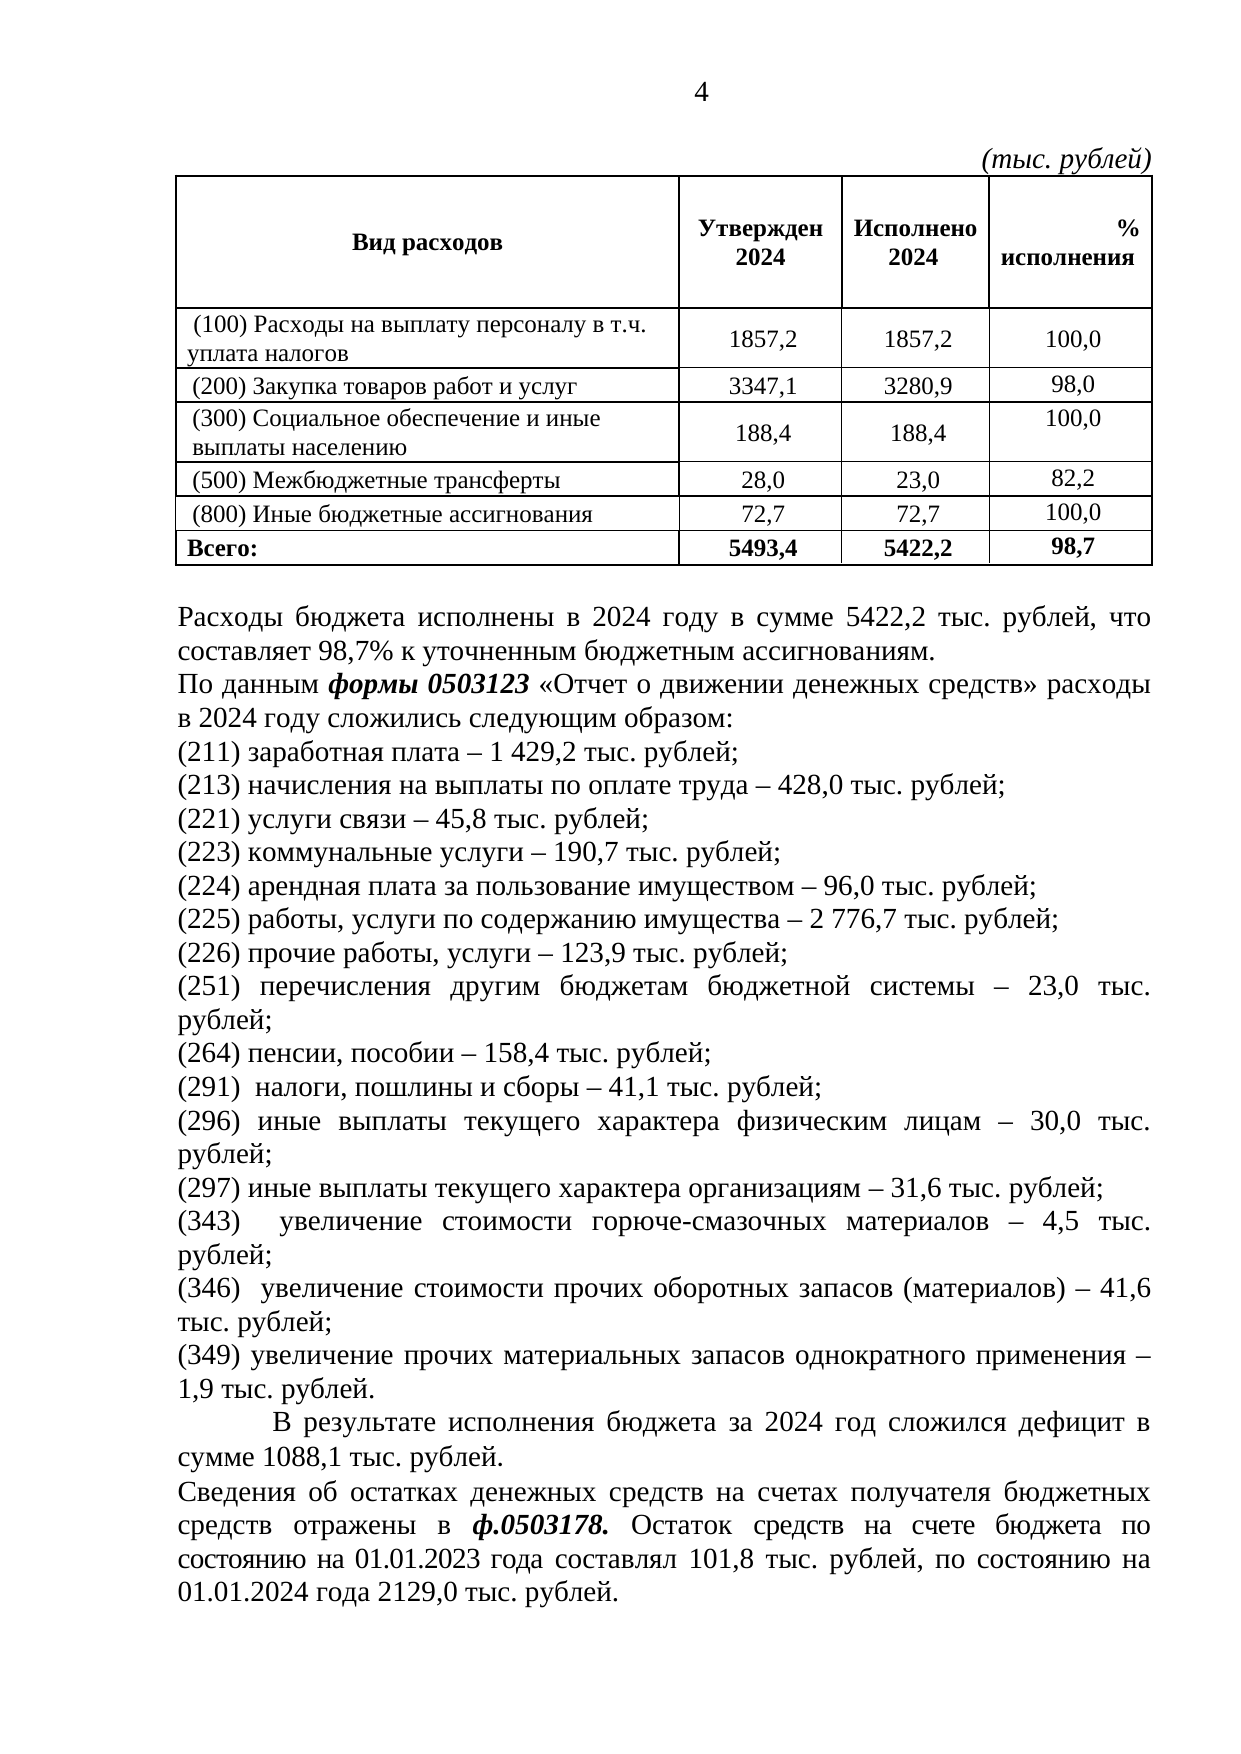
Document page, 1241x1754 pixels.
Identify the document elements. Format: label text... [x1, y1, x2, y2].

table_cell 188,4 [842, 403, 989, 461]
table_cell (800) Иные бюджетные ассигнования [176, 497, 679, 529]
text (тыс. рублей) [177, 141, 1152, 174]
text (264) пенсии, пособии – 158,4 тыс. рублей; [177, 1036, 1152, 1069]
table_cell 98,7 [989, 531, 1151, 564]
table_cell 1857,2 [680, 309, 841, 367]
table_cell 82,2 [990, 462, 1151, 495]
table_cell (500) Межбюджетные трансферты [177, 463, 678, 495]
table_cell 100,0 [990, 309, 1151, 367]
text (225) работы, услуги по содержанию имущества – 2 776,7 тыс. рублей; [177, 901, 1152, 935]
table_cell (300) Социальное обеспечение и иные выплаты населению [177, 403, 678, 461]
text (346) увеличение стоимости прочих оборотных запасов (материалов) – 41,6 тыс. рублей; [177, 1270, 1152, 1337]
text (211) заработная плата – 1 429,2 тыс. рублей; [177, 734, 1152, 767]
text Расходы бюджета исполнены в 2024 году в сумме 5422,2 тыс. рублей, что составляет 98,7% к уточненным бюджетным ассигнованиям. [177, 599, 1152, 667]
text Сведения об остатках денежных средств на счетах получателя бюджетных средств отражены в ф.0503178. Остаток средств на счете бюджета по состоянию на 01.01.2023 года составлял 101,8 тыс. рублей, по состоянию на 01.01.2024 года 2129,0 тыс. рублей. [177, 1474, 1152, 1608]
table_cell 3280,9 [842, 368, 989, 401]
text (221) услуги связи – 45,8 тыс. рублей; [177, 801, 1152, 834]
text (343) увеличение стоимости горюче-смазочных материалов – 4,5 тыс. рублей; [177, 1203, 1152, 1270]
table_cell 72,7 [842, 497, 989, 529]
table_cell 98,0 [990, 368, 1151, 401]
table_cell 5422,2 [842, 531, 989, 564]
table_cell 28,0 [680, 462, 841, 495]
table_header % исполнения [990, 177, 1151, 307]
table_header Исполнено 2024 [843, 177, 988, 307]
text (291) налоги, пошлины и сборы – 41,1 тыс. рублей; [177, 1069, 1152, 1103]
text (349) увеличение прочих материальных запасов однократного применения – 1,9 тыс. рублей. [177, 1337, 1152, 1404]
table_cell (200) Закупка товаров работ и услуг [177, 369, 678, 401]
text (223) коммунальные услуги – 190,7 тыс. рублей; [177, 834, 1152, 868]
table_cell 5493,4 [680, 531, 842, 564]
text По данным формы 0503123 «Отчет о движении денежных средств» расходы в 2024 году сложились следующим образом: [177, 667, 1152, 734]
table_cell 3347,1 [680, 368, 841, 401]
text (297) иные выплаты текущего характера организациям – 31,6 тыс. рублей; [177, 1170, 1152, 1203]
table_cell 72,7 [680, 497, 841, 529]
text (224) арендная плата за пользование имуществом – 96,0 тыс. рублей; [177, 868, 1152, 901]
table_cell 188,4 [680, 403, 841, 461]
table_cell 100,0 [990, 497, 1151, 529]
table_cell Всего: [177, 531, 678, 564]
table_header Утвержден 2024 [680, 177, 841, 307]
table_cell (100) Расходы на выплату персоналу в т.ч. уплата налогов [177, 309, 678, 367]
table_cell 100,0 [990, 403, 1151, 461]
table_cell 1857,2 [842, 309, 989, 367]
text (251) перечисления другим бюджетам бюджетной системы – 23,0 тыс. рублей; [177, 968, 1152, 1036]
table_cell 23,0 [842, 462, 989, 495]
text В результате исполнения бюджета за 2024 год сложился дефицит в сумме 1088,1 тыс. рублей. [177, 1404, 1152, 1474]
text (226) прочие работы, услуги – 123,9 тыс. рублей; [177, 935, 1152, 968]
text (213) начисления на выплаты по оплате труда – 428,0 тыс. рублей; [177, 767, 1152, 801]
table_header Вид расходов [177, 177, 678, 307]
text (296) иные выплаты текущего характера физическим лицам – 30,0 тыс. рублей; [177, 1103, 1152, 1170]
